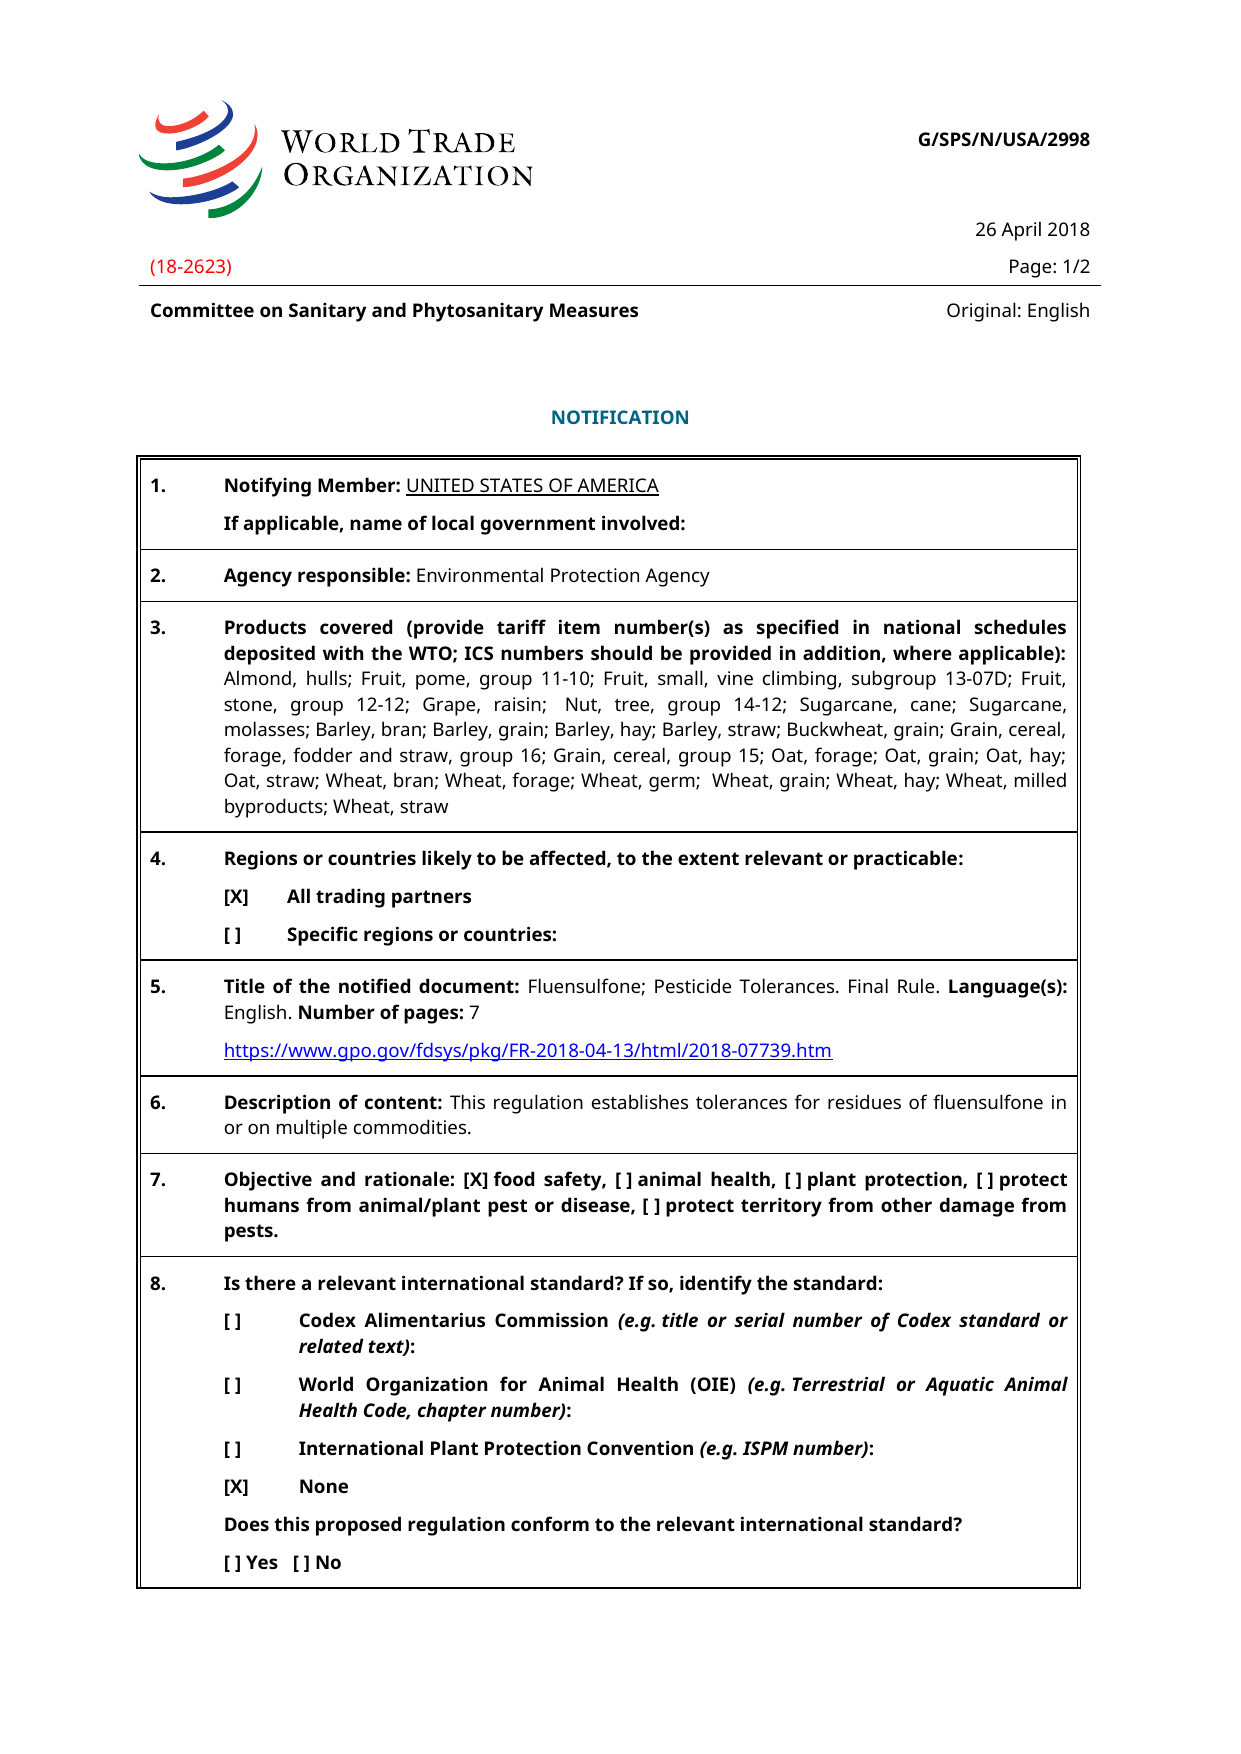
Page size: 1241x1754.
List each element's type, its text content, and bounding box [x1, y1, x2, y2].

table_cell 2. [141, 550, 212, 601]
table_cell Products covered (provide tariff item number(s) as specified in national schedules deposited with the WTO; ICS numbers should be provided in addition, where applicable): Almond, hulls; Fruit, pome, group 11-10; Fruit, small, vine climbing, subgroup 13-07D; Fruit, stone, group 12-12; Grape, raisin; Nut, tree, group 14-12; Sugarcane, cane; Sugarcane, molasses; Barley, bran; Barley, grain; Barley, hay; Barley, straw; Buckwheat, grain; Grain, cereal, forage, fodder and straw, group 16; Grain, cereal, group 15; Oat, forage; Oat, grain; Oat, hay; Oat, straw; Wheat, bran; Wheat, forage; Wheat, germ; Wheat, grain; Wheat, hay; Wheat, milled byproducts; Wheat, straw [212, 602, 1077, 831]
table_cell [212, 1257, 1077, 1587]
table_cell Description of content: This regulation establishes tolerances for residues of fluensulfone in or on multiple commodities. [212, 1077, 1077, 1153]
table_cell 5. [141, 961, 212, 1075]
table_header 1. [141, 460, 212, 548]
table_header Notifying Member: United States of America If applicable, name of local government involved: [212, 460, 1077, 548]
table_cell Agency responsible: Environmental Protection Agency [212, 550, 1077, 601]
table_cell Regions or countries likely to be affected, to the extent relevant or practicable: [X] All trading partners [ ] Specific regions or countries: [212, 833, 1077, 959]
table_cell Title of the notified document: Fluensulfone; Pesticide Tolerances. Final Rule. Language(s): English. Number of pages: 7 https://www.gpo.gov/fdsys/pkg/FR-2018-04-13/html/2018-07739.htm [212, 961, 1077, 1075]
table_cell 7. [141, 1154, 212, 1256]
table_cell 3. [141, 602, 212, 831]
table_cell 6. [141, 1077, 212, 1153]
table_cell 8. [141, 1257, 212, 1587]
title NOTIFICATION [150, 405, 1090, 430]
table_cell 4. [141, 833, 212, 959]
table_cell Objective and rationale: [X] food safety, [ ] animal health, [ ] plant protection, [ ] protect humans from animal/plant pest or disease, [ ] protect territory from other damage from pests. [212, 1154, 1077, 1256]
